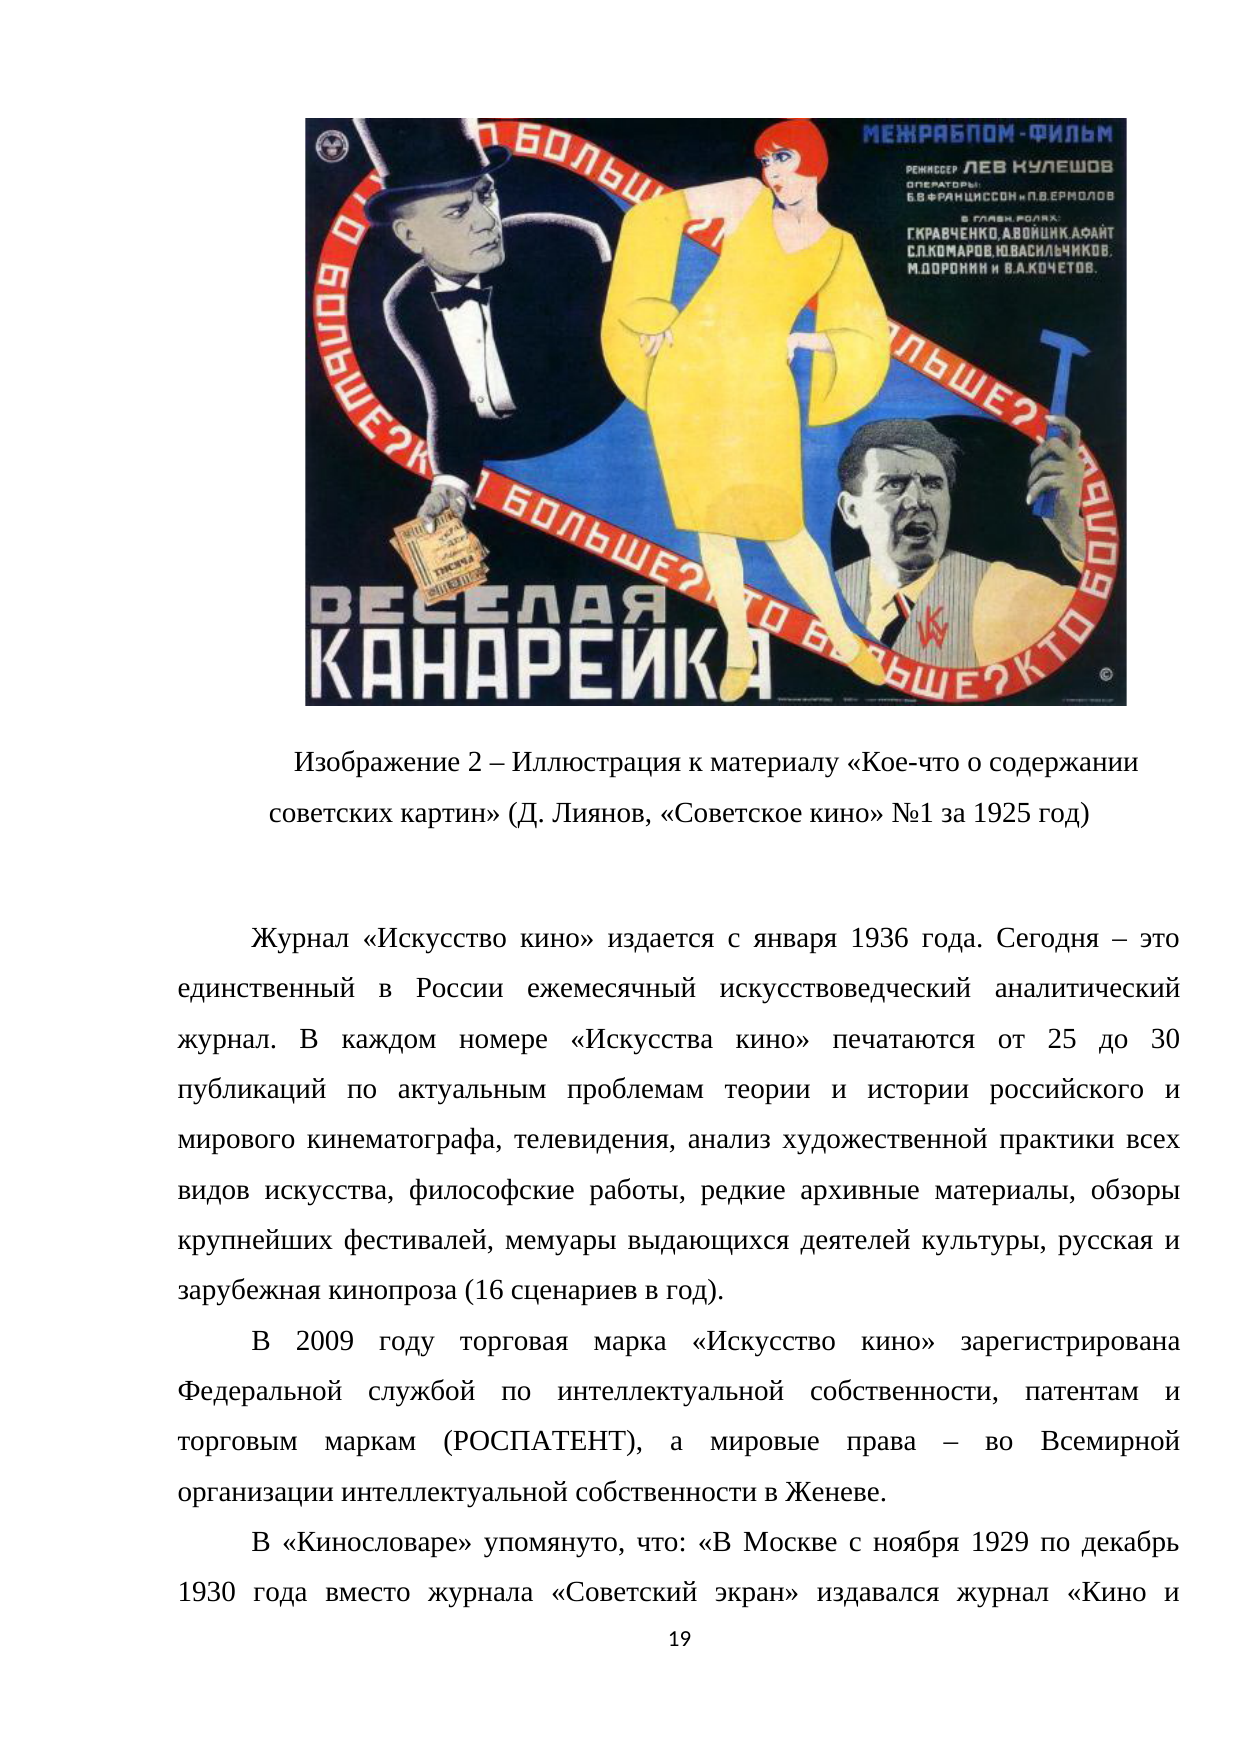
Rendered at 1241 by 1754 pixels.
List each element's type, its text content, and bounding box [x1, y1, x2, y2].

text Изображение 2 – Иллюстрация к материалу «Кое-что о содержании советских картин» (Д. Лиянов, «Советское кино» №1 за 1925 год) [177, 744, 1181, 828]
text Журнал «Искусство кино» издается с января 1936 года. Сегодня – это единственный в России ежемесячный искусствоведческий аналитический журнал. В каждом номере «Искусства кино» печатаются от 25 до 30 публикаций по актуальным проблемам теории и истории российского и мирового кинематографа, телевидения, анализ художественной практики всех видов искусства, философские работы, редкие архивные материалы, обзоры крупнейших фестивалей, мемуары выдающихся деятелей культуры, русская и зарубежная кинопроза (16 сценариев в год). [177, 920, 1181, 1306]
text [177, 1524, 1181, 1608]
text В 2009 году торговая марка «Искусство кино» зарегистрирована Федеральной службой по интеллектуальной собственности, патентам и торговым маркам (РОСПАТЕНТ), а мировые права – во Всемирной организации интеллектуальной собственности в Женеве. [177, 1323, 1181, 1507]
picture [305, 118, 1127, 706]
